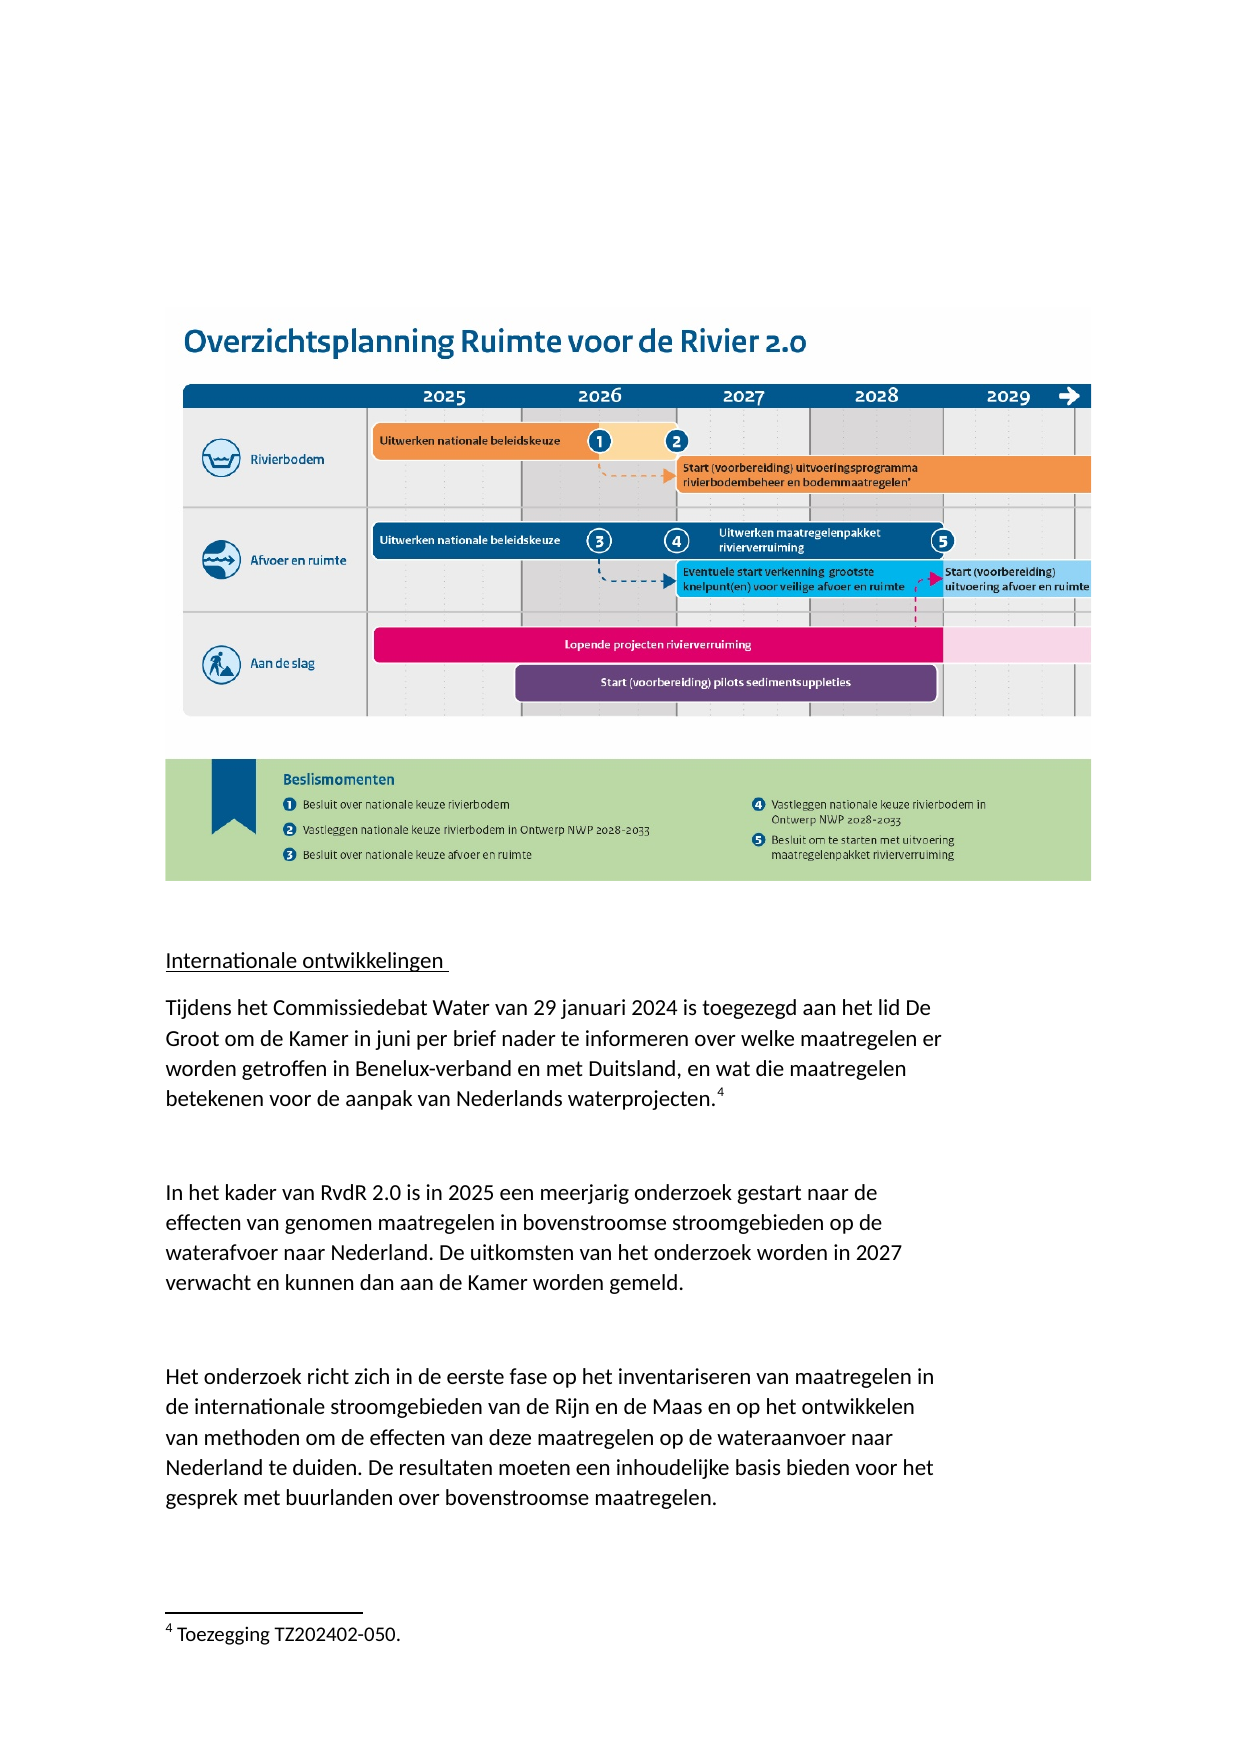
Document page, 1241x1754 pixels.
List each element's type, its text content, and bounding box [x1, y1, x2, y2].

text Het onderzoek richt zich in de eerste fase op het inventariseren van maatregelen in de internationale stroomgebieden van de Rijn en de Maas en op het ontwikkelen van methoden om de effecten van deze maatregelen op de wateraanvoer naar Nederland te duiden. De resultaten moeten een inhoudelijke basis bieden voor het gesprek met buurlanden over bovenstroomse maatregelen. [165, 1362, 951, 1511]
text Internationale ontwikkelingen [165, 947, 951, 974]
picture [165, 307, 1092, 881]
text Tijdens het Commissiedebat Water van 29 januari 2024 is toegezegd aan het lid De Groot om de Kamer in juni per brief nader te informeren over welke maatregelen er worden getroffen in Benelux-verband en met Duitsland, en wat die maatregelen betekenen voor de aanpak van Nederlands waterprojecten. [165, 993, 951, 1112]
text In het kader van RvdR 2.0 is in 2025 een meerjarig onderzoek gestart naar de effecten van genomen maatregelen in bovenstroomse stroomgebieden op de waterafvoer naar Nederland. De uitkomsten van het onderzoek worden in 2027 verwacht en kunnen dan aan de Kamer worden gemeld. [165, 1178, 951, 1296]
